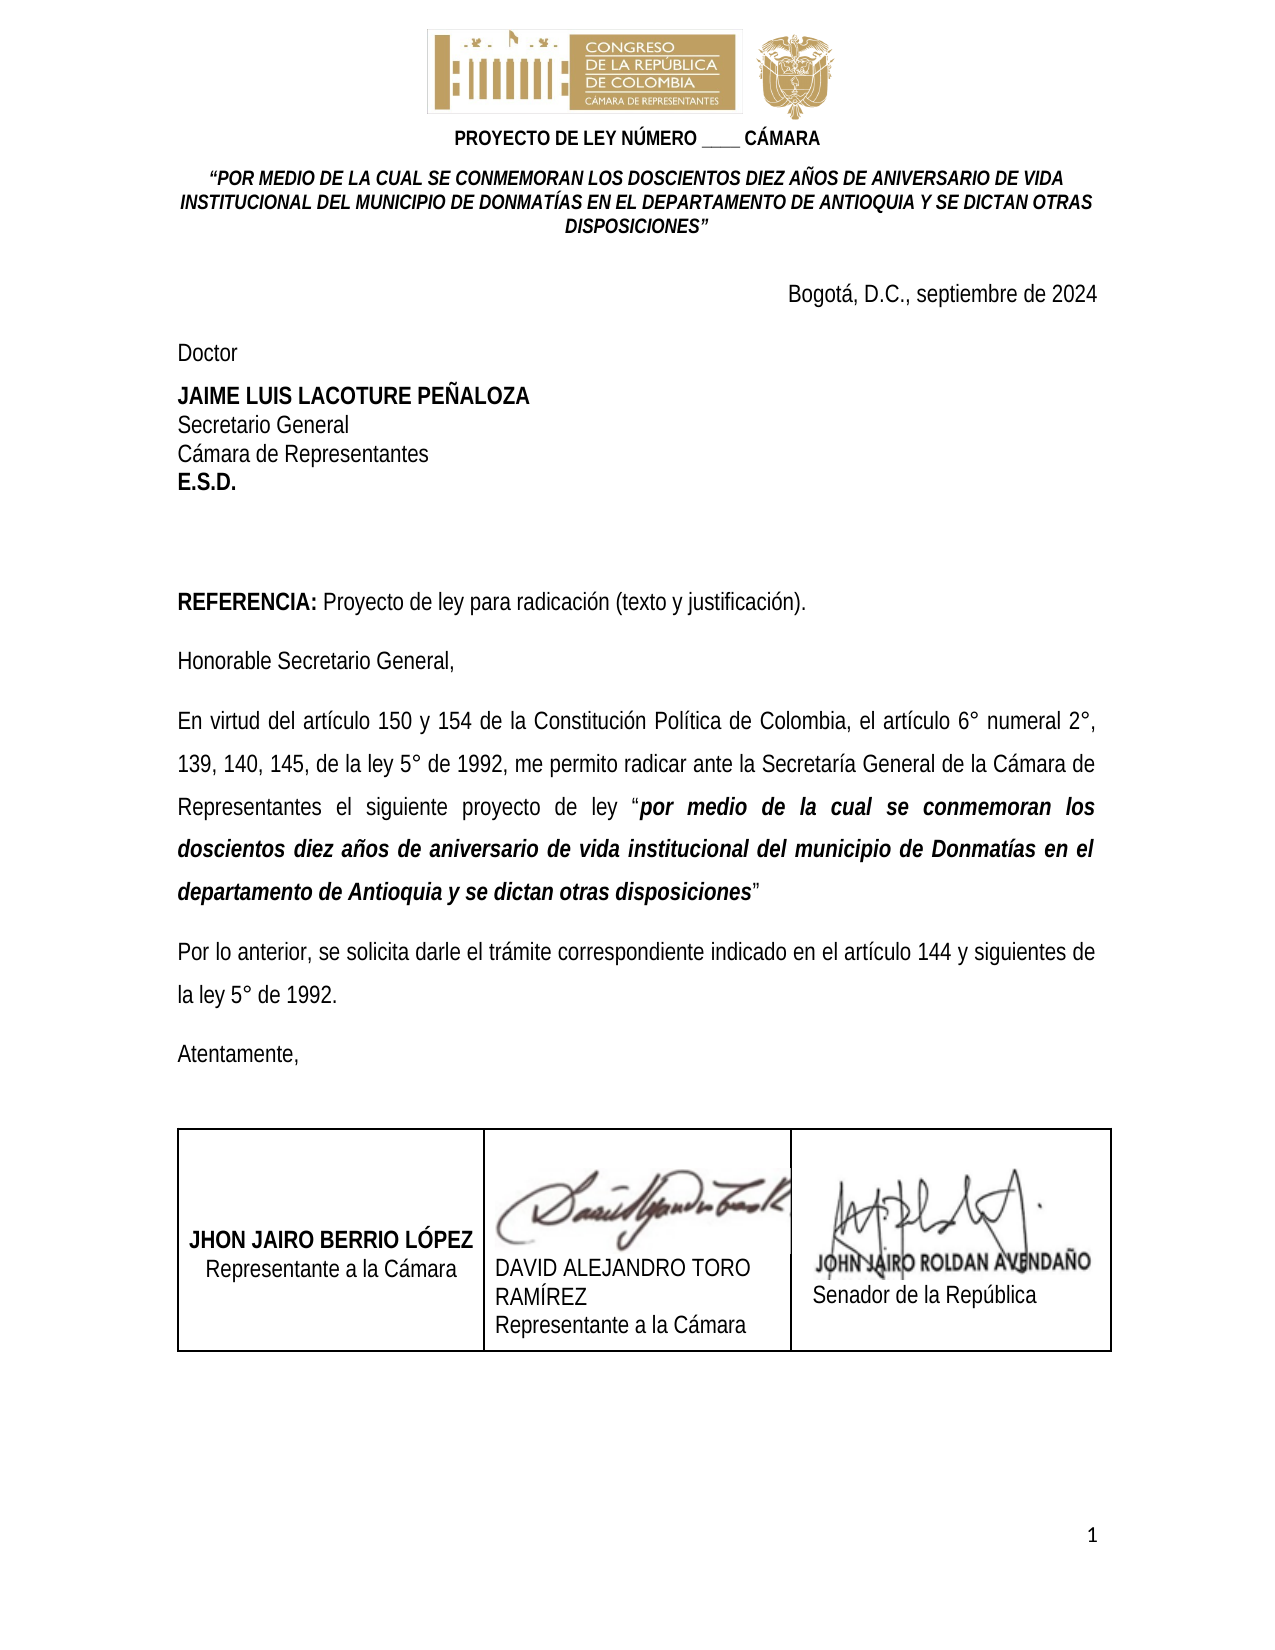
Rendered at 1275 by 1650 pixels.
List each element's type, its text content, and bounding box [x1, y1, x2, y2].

text Secretario General [177, 410, 1098, 439]
text Por lo anterior, se solicita darle el trámite correspondiente indicado en el artículo 144 y siguientes de la ley 5° de 1992. [177, 937, 1098, 1008]
text E.S.D. [177, 467, 1098, 496]
text En virtud del artículo 150 y 154 de la Constitución Política de Colombia, el artículo 6° numeral 2°, 139, 140, 145, de la ley 5° de 1992, me permito radicar ante la Secretaría General de la Cámara de Representantes el siguiente proyecto de ley “por medio de la cual se conmemoran los doscientos diez años de aniversario de vida institucional del municipio de Donmatías en el departamento de Antioquia y se dictan otras disposiciones” [177, 706, 1098, 906]
text Atentamente, [177, 1039, 1098, 1068]
text REFERENCIA: Proyecto de ley para radicación (texto y justificación). [177, 586, 1098, 615]
picture [812, 1168, 1097, 1280]
text Bogotá, D.C., septiembre de 2024 [177, 279, 1098, 307]
text Honorable Secretario General, [177, 646, 1098, 675]
picture [494, 1168, 791, 1254]
text Cámara de Representantes [177, 439, 1098, 467]
picture [427, 24, 848, 129]
text Doctor [177, 338, 1098, 367]
text JAIME LUIS LACOTURE PEÑALOZA [177, 381, 1098, 410]
